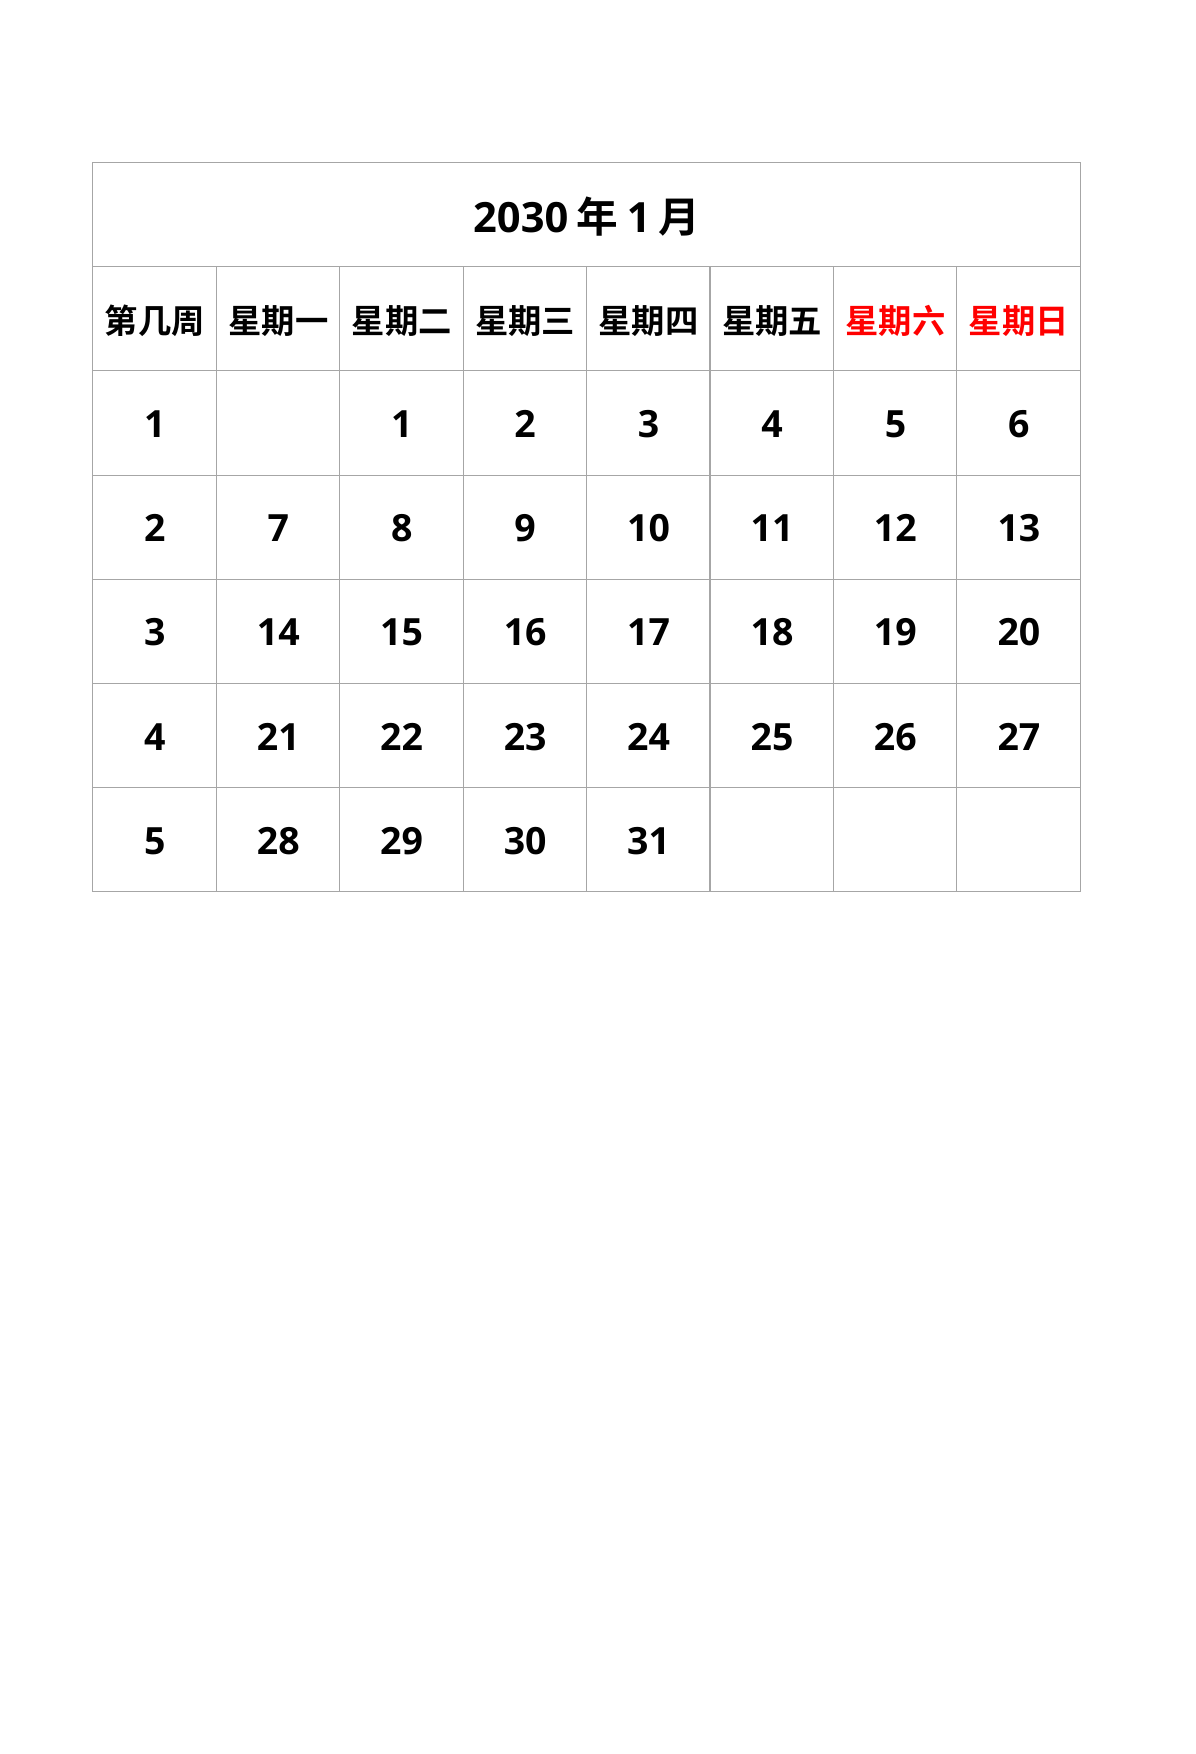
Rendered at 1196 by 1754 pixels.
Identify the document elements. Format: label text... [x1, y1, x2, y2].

table_cell 23 [464, 684, 586, 787]
table_cell 4 [93, 684, 216, 787]
table_cell 22 [340, 684, 463, 787]
table_cell 7 [217, 476, 339, 579]
table_cell 星期六 [834, 267, 956, 370]
table_cell 10 [587, 476, 709, 579]
table_cell 30 [464, 788, 586, 891]
table_cell 第几周 [93, 267, 216, 370]
table_cell [711, 788, 833, 891]
table_cell 27 [957, 684, 1080, 787]
table_cell 21 [217, 684, 339, 787]
table_cell 16 [464, 580, 586, 683]
table_cell 星期日 [957, 267, 1080, 370]
table_cell 星期二 [340, 267, 463, 370]
table_cell 11 [711, 476, 833, 579]
table_cell 4 [711, 371, 833, 474]
table_cell 15 [340, 580, 463, 683]
table_cell 星期一 [217, 267, 339, 370]
table_cell 17 [587, 580, 709, 683]
table_cell 12 [834, 476, 956, 579]
table_cell 9 [464, 476, 586, 579]
table_cell 29 [340, 788, 463, 891]
table_cell 18 [711, 580, 833, 683]
table_cell 星期三 [464, 267, 586, 370]
table_cell 2 [464, 371, 586, 474]
table_cell 6 [957, 371, 1080, 474]
table_cell 28 [217, 788, 339, 891]
table_cell 24 [587, 684, 709, 787]
table_cell 19 [834, 580, 956, 683]
table_cell 31 [587, 788, 709, 891]
table_cell 1 [93, 371, 216, 474]
table_cell 13 [957, 476, 1080, 579]
table_cell 2 [93, 476, 216, 579]
table_cell 3 [93, 580, 216, 683]
table_cell 26 [834, 684, 956, 787]
table_cell [834, 788, 956, 891]
table_cell 5 [834, 371, 956, 474]
table_cell 25 [711, 684, 833, 787]
table_header 2030年1月 [93, 163, 1080, 266]
table_cell [957, 788, 1080, 891]
table_cell 20 [957, 580, 1080, 683]
table_cell 8 [340, 476, 463, 579]
table_cell [217, 371, 339, 474]
table_cell 星期五 [711, 267, 833, 370]
table_cell 5 [93, 788, 216, 891]
table_cell 1 [340, 371, 463, 474]
table_cell 星期四 [587, 267, 709, 370]
table_cell 3 [587, 371, 709, 474]
table_cell 14 [217, 580, 339, 683]
